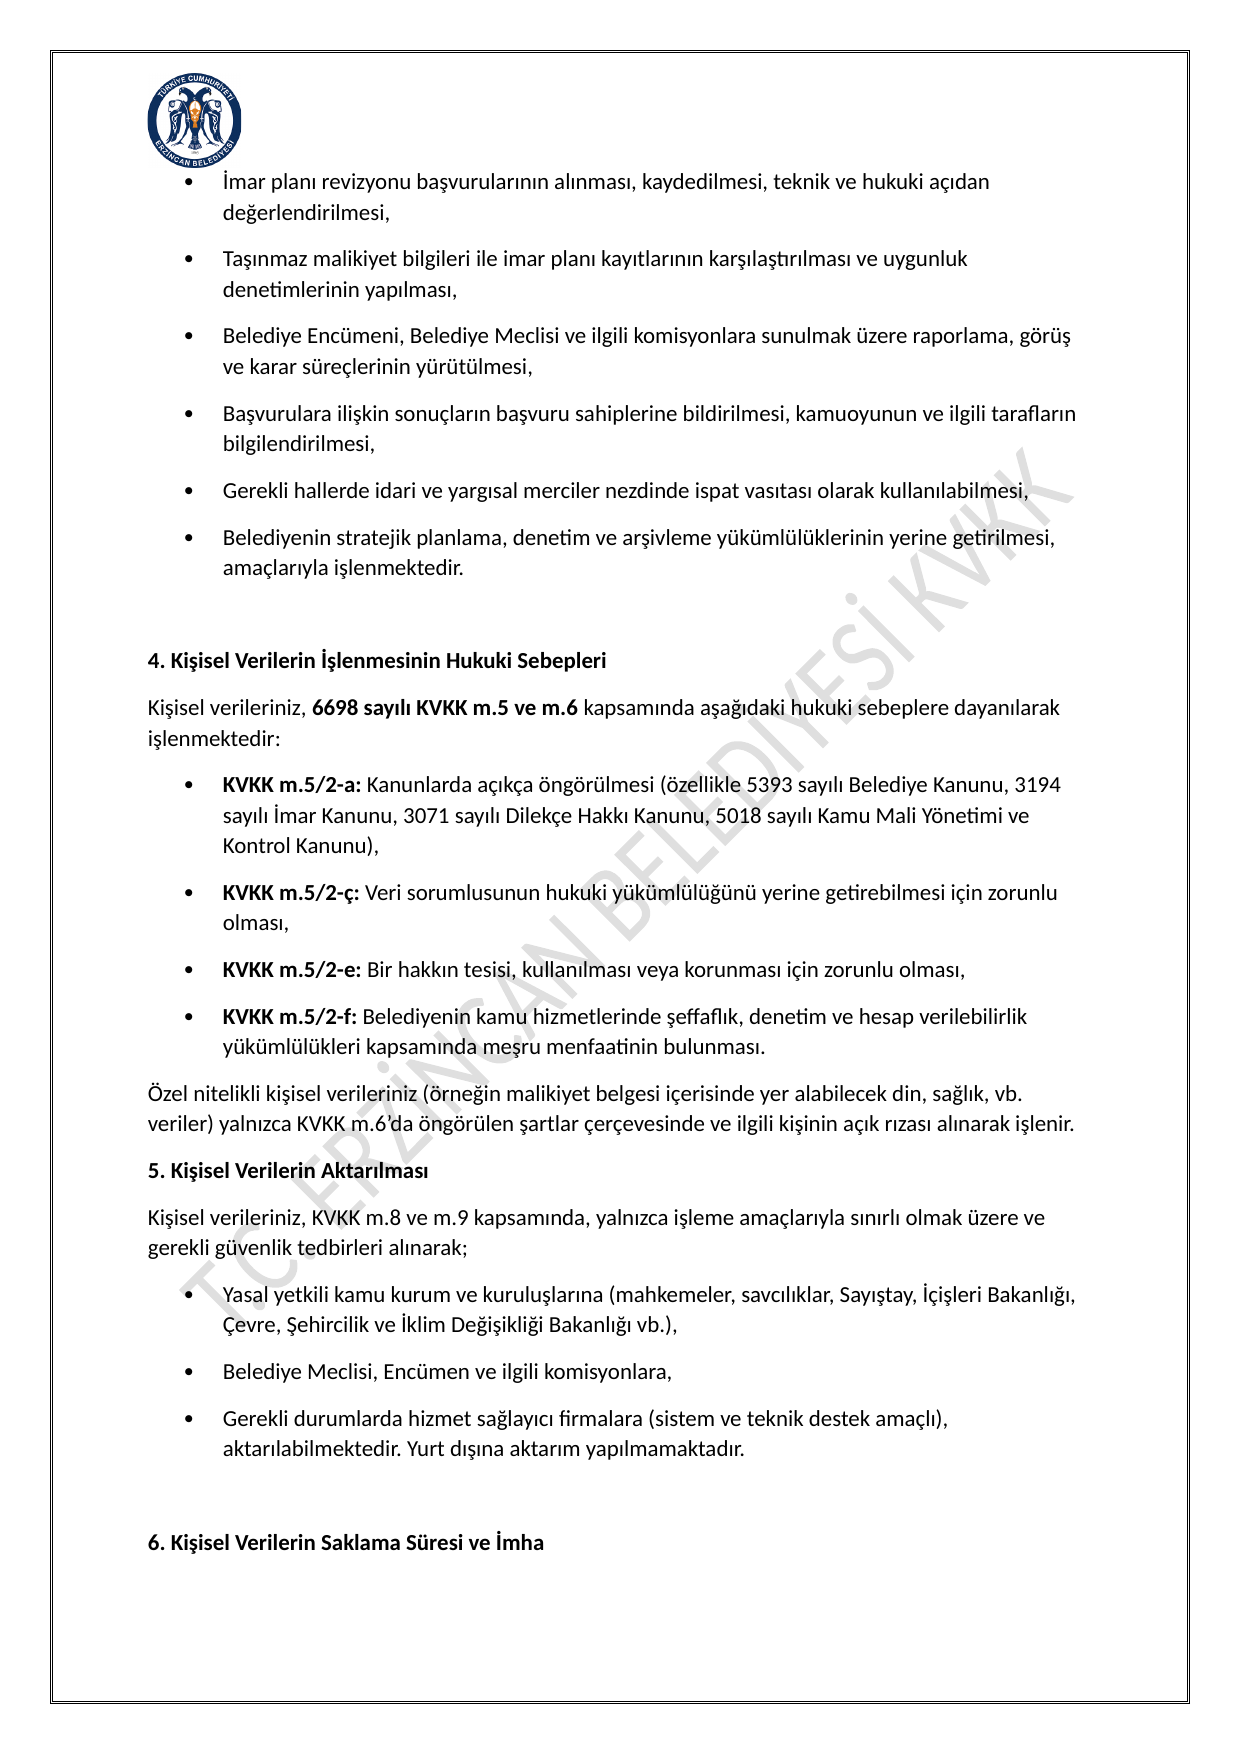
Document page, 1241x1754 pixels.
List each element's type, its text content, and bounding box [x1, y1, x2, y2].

list KVKK m.5/2-a: Kanunlarda açıkça öngörülmesi (özellikle 5393 sayılı Belediye Kanunu, 3194 sayılı İmar Kanunu, 3071 sayılı Dilekçe Hakkı Kanunu, 5018 sayılı Kamu Mali Yönetimi ve Kontrol Kanunu), [185, 771, 1093, 859]
text Kişisel verileriniz, KVKK m.8 ve m.9 kapsamında, yalnızca işleme amaçlarıyla sınırlı olmak üzere ve gerekli güvenlik tedbirleri alınarak; [148, 1203, 1093, 1261]
list Taşınmaz malikiyet bilgileri ile imar planı kayıtlarının karşılaştırılması ve uygunluk denetimlerinin yapılması, [185, 244, 1093, 303]
list Belediye Meclisi, Encümen ve ilgili komisyonlara, [185, 1357, 1093, 1385]
list KVKK m.5/2-f: Belediyenin kamu hizmetlerinde şeffaflık, denetim ve hesap verilebilirlik yükümlülükleri kapsamında meşru menfaatinin bulunması. [185, 1002, 1093, 1060]
text 4. Kişisel Verilerin İşlenmesinin Hukuki Sebepleri [148, 647, 1093, 675]
text 6. Kişisel Verilerin Saklama Süresi ve İmha [148, 1528, 1093, 1556]
list Belediye Encümeni, Belediye Meclisi ve ilgili komisyonlara sunulmak üzere raporlama, görüş ve karar süreçlerinin yürütülmesi, [185, 322, 1093, 380]
list Gerekli hallerde idari ve yargısal merciler nezdinde ispat vasıtası olarak kullanılabilmesi, [185, 476, 1093, 504]
list Yasal yetkili kamu kurum ve kuruluşlarına (mahkemeler, savcılıklar, Sayıştay, İçişleri Bakanlığı, Çevre, Şehircilik ve İklim Değişikliği Bakanlığı vb.), [185, 1280, 1093, 1338]
picture [147, 73, 242, 168]
list İmar planı revizyonu başvurularının alınması, kaydedilmesi, teknik ve hukuki açıdan değerlendirilmesi, [185, 167, 1093, 226]
list KVKK m.5/2-ç: Veri sorumlusunun hukuki yükümlülüğünü yerine getirebilmesi için zorunlu olması, [185, 878, 1093, 936]
list Başvurulara ilişkin sonuçların başvuru sahiplerine bildirilmesi, kamuoyunun ve ilgili tarafların bilgilendirilmesi, [185, 399, 1093, 457]
list KVKK m.5/2-e: Bir hakkın tesisi, kullanılması veya korunması için zorunlu olması, [185, 955, 1093, 983]
text Kişisel verileriniz, 6698 sayılı KVKK m.5 ve m.6 kapsamında aşağıdaki hukuki sebeplere dayanılarak işlenmektedir: [148, 693, 1093, 752]
list Belediyenin stratejik planlama, denetim ve arşivleme yükümlülüklerinin yerine getirilmesi, amaçlarıyla işlenmektedir. [185, 523, 1093, 581]
list Gerekli durumlarda hizmet sağlayıcı firmalara (sistem ve teknik destek amaçlı), aktarılabilmektedir. Yurt dışına aktarım yapılmamaktadır. [185, 1404, 1093, 1462]
text Özel nitelikli kişisel verileriniz (örneğin malikiyet belgesi içerisinde yer alabilecek din, sağlık, vb. veriler) yalnızca KVKK m.6’da öngörülen şartlar çerçevesinde ve ilgili kişinin açık rızası alınarak işlenir. [148, 1079, 1093, 1137]
text 5. Kişisel Verilerin Aktarılması [148, 1156, 1093, 1184]
